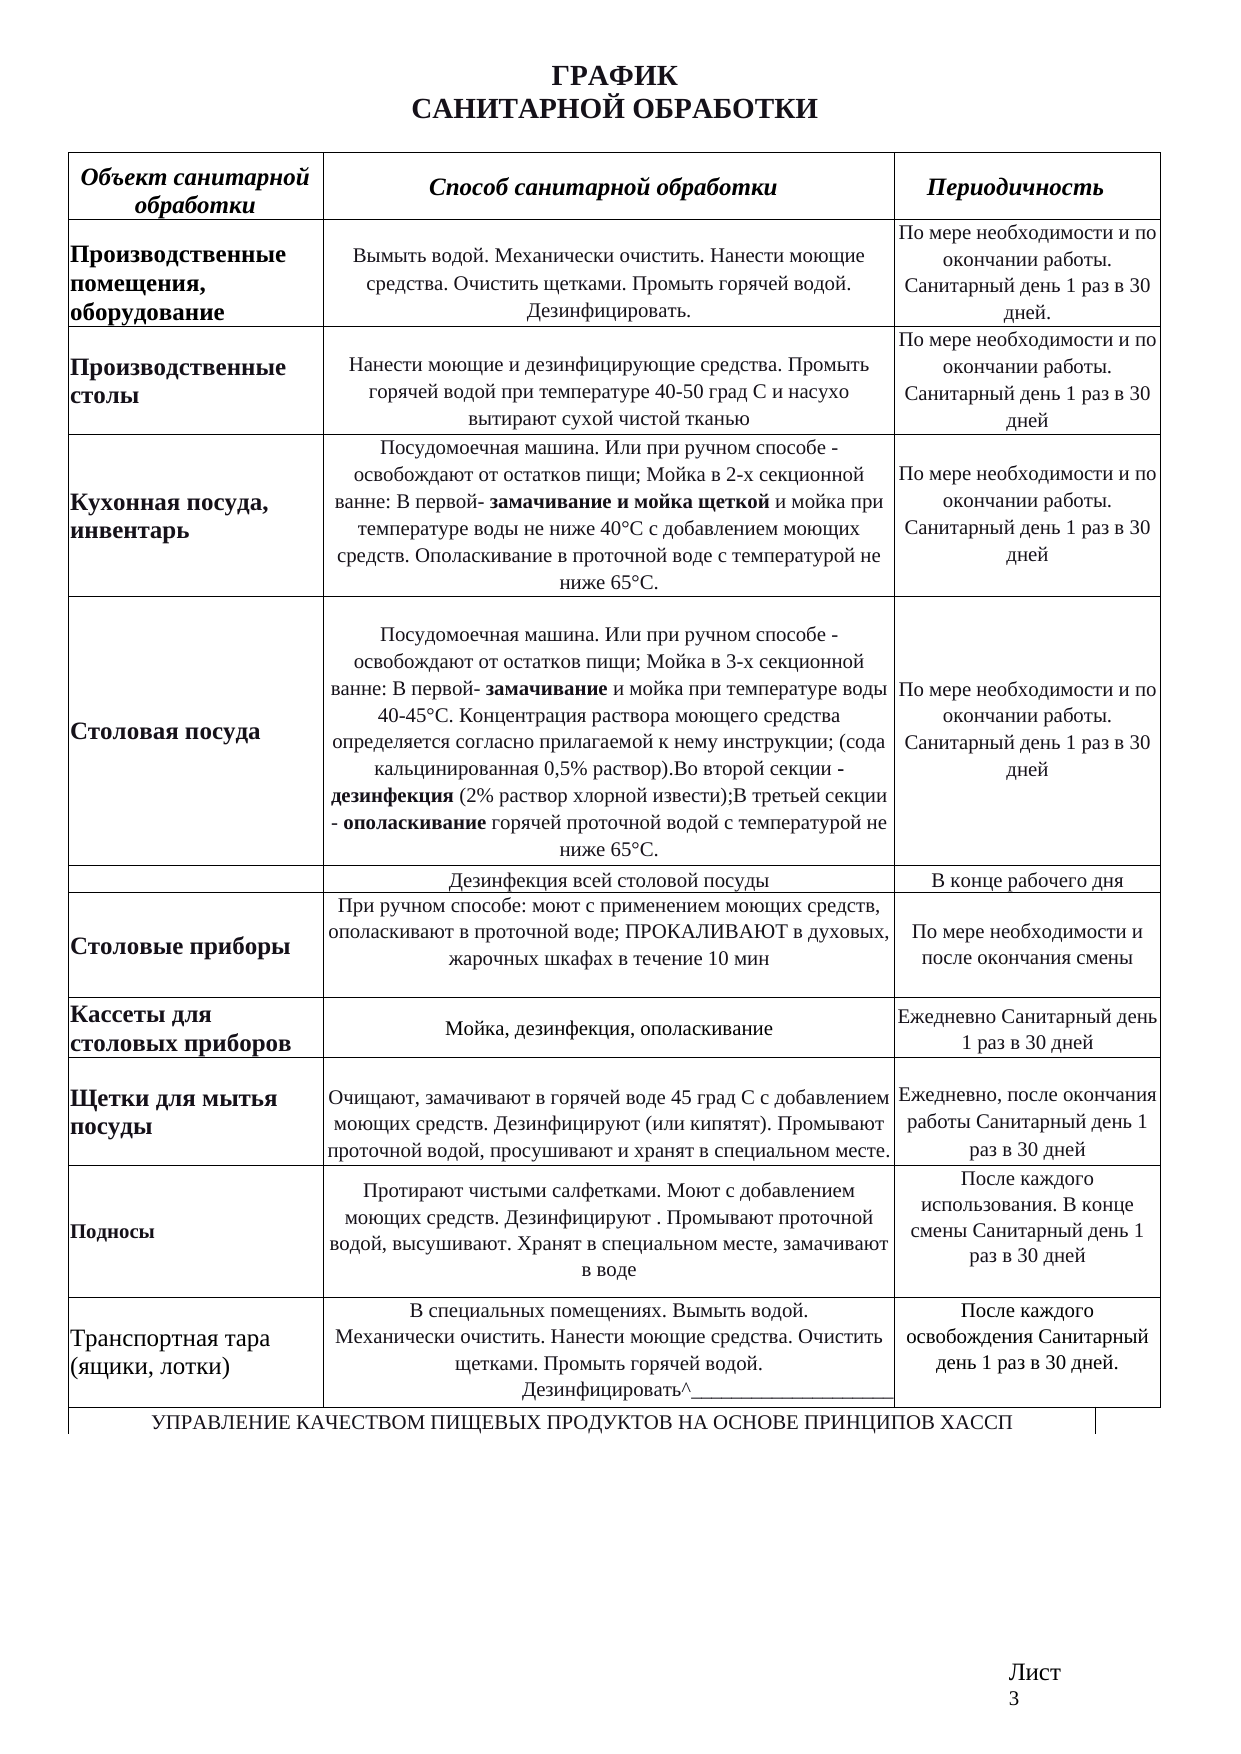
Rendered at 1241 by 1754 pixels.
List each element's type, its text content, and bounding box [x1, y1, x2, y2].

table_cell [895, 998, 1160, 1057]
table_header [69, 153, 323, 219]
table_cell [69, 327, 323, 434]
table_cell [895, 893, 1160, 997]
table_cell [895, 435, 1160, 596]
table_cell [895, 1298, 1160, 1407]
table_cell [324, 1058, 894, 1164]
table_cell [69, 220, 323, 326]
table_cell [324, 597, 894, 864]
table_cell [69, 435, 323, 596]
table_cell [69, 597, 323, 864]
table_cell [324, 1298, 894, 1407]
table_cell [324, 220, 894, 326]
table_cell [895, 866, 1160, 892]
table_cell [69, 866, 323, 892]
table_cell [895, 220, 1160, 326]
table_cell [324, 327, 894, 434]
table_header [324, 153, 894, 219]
text ГРАФИК САНИТАРНОЙ ОБРАБОТКИ [63, 58, 1166, 125]
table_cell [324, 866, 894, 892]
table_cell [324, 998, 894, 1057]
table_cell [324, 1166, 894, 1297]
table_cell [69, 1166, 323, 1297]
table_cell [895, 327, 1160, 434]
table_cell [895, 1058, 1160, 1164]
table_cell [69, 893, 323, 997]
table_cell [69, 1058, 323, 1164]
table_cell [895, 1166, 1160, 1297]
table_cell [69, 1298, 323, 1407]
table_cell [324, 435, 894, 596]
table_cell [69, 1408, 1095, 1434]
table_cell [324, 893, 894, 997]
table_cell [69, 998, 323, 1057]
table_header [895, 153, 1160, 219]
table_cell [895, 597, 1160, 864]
